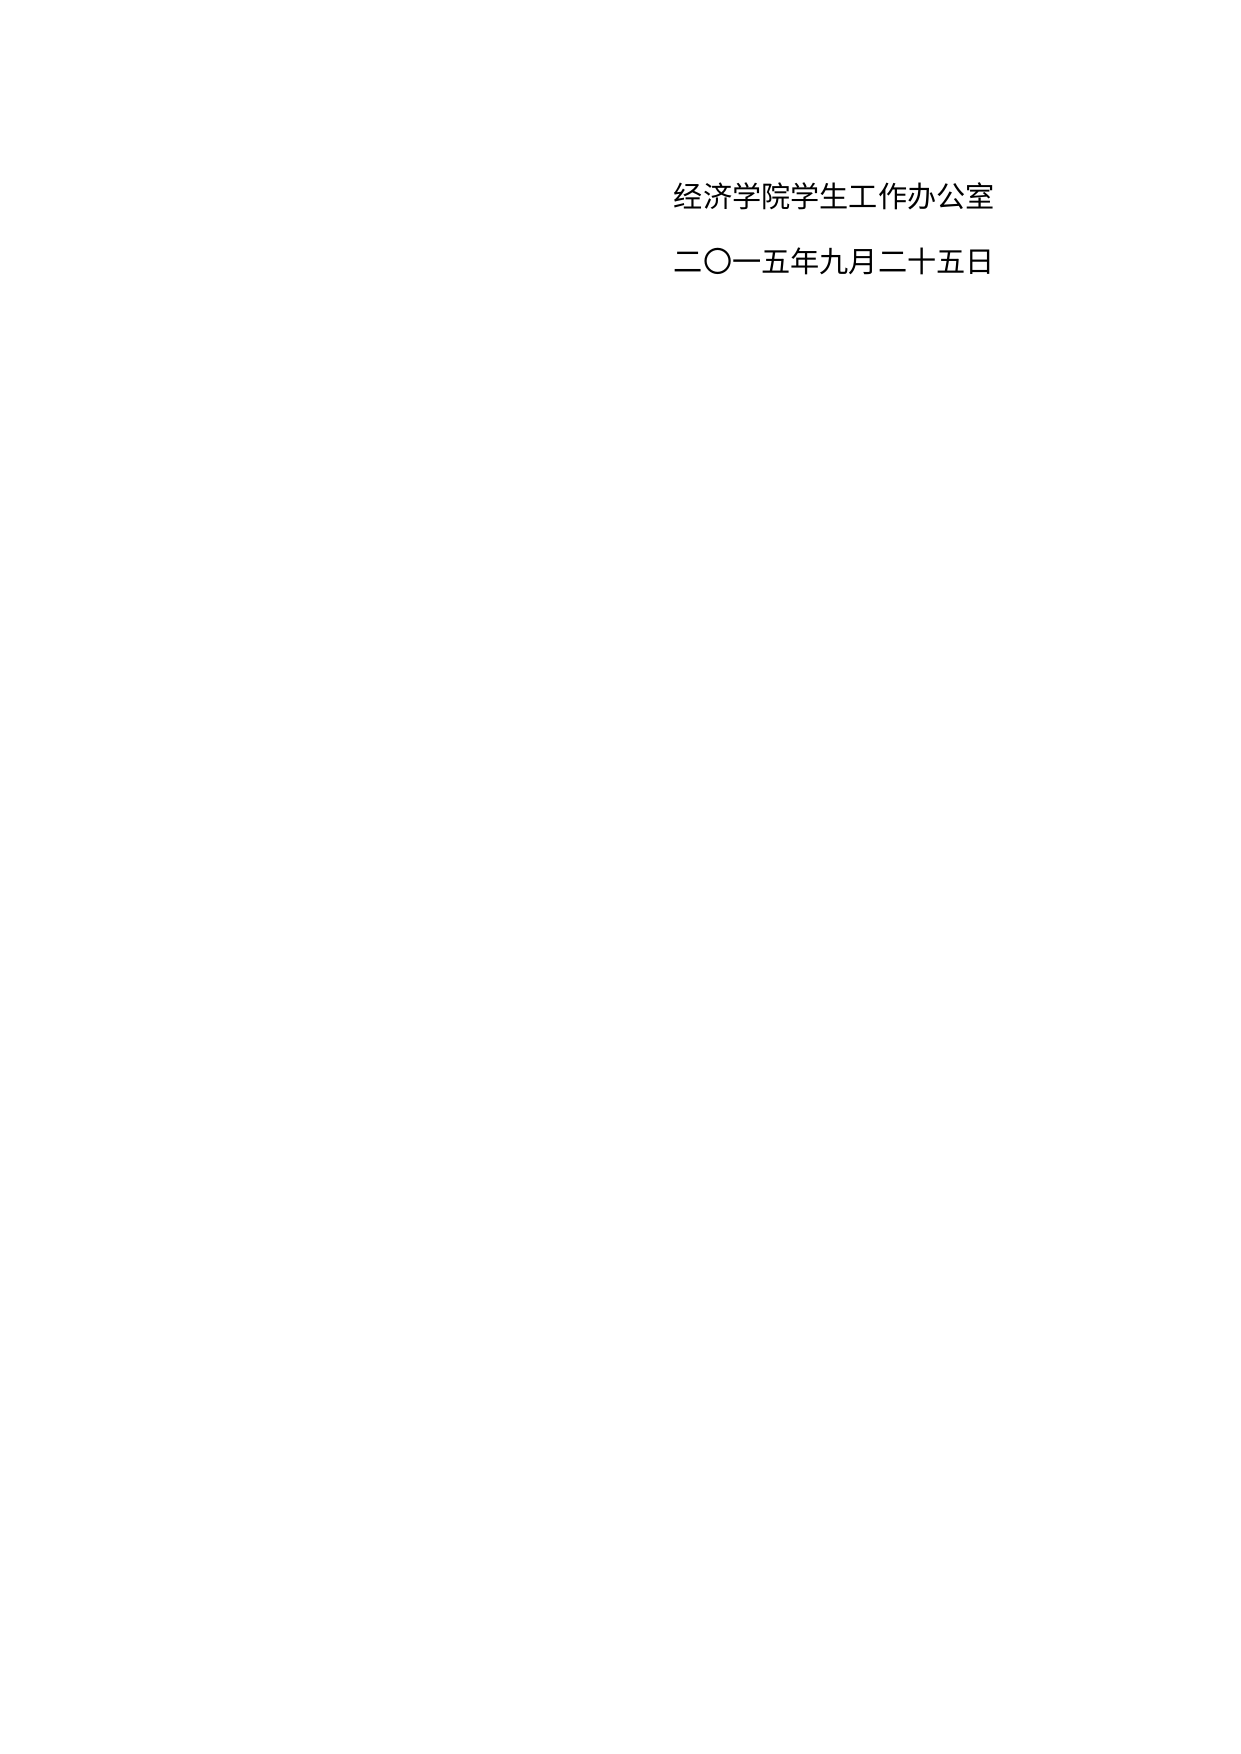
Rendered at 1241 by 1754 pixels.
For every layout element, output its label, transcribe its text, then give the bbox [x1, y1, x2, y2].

text 二〇一五年九月二十五日 [187, 227, 994, 292]
text 经济学院学生工作办公室 [187, 162, 994, 227]
